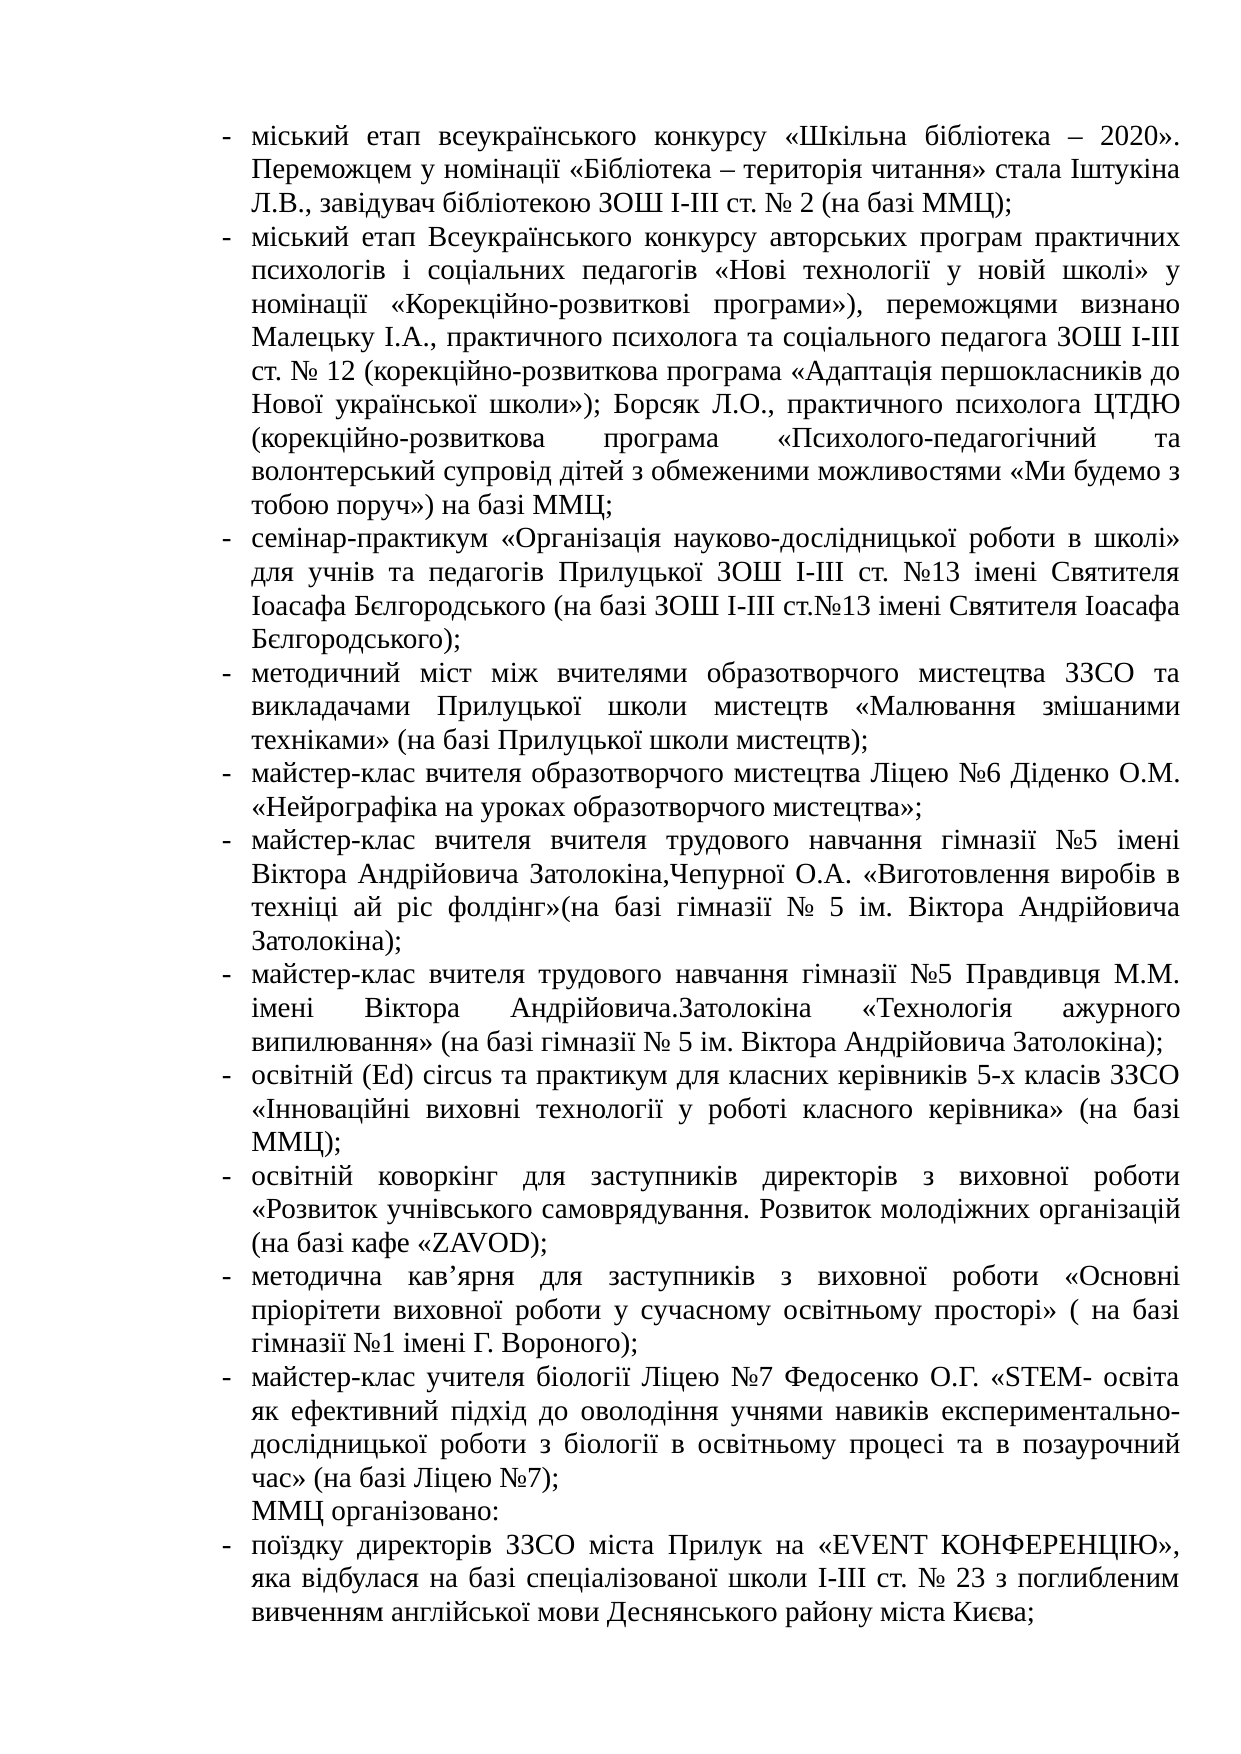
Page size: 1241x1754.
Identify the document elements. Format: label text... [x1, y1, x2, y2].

list поїздку директорів ЗЗСО міста Прилук на «EVENT КОНФЕРЕНЦІЮ», яка відбулася на базі спеціалізованої школи І-ІІІ ст. № 23 з поглибленим вивченням англійської мови Деснянського району міста Києва; [222, 1527, 1181, 1627]
list майстер-клас учителя біології Ліцею №7 Федосенко О.Г. «STEM- освіта як ефективний підхід до оволодіння учнями навиків експериментально-дослідницької роботи з біології в освітньому процесі та в позаурочний час» (на базі Ліцею №7); [222, 1359, 1181, 1493]
list освітній (Ed) circus та практикум для класних керівників 5-х класів ЗЗСО «Інноваційні виховні технології у роботі класного керівника» (на базі ММЦ); [222, 1057, 1181, 1158]
list освітній коворкінг для заступників директорів з виховної роботи «Розвиток учнівського самоврядування. Розвиток молодіжних організацій (на базі кафе «ZAVOD); [222, 1158, 1181, 1258]
text ММЦ організовано: [177, 1493, 1181, 1527]
list міський етап Всеукраїнського конкурсу авторських програм практичних психологів і соціальних педагогів «Нові технології у новій школі» у номінації «Корекційно-розвиткові програми»), переможцями визнано Малецьку І.А., практичного психолога та соціального педагога ЗОШ І-ІІІ ст. № 12 (корекційно-розвиткова програма «Адаптація першокласників до Нової української школи»); Борсяк Л.О., практичного психолога ЦТДЮ (корекційно-розвиткова програма «Психолого-педагогічний та волонтерський супровід дітей з обмеженими можливостями «Ми будемо з тобою поруч») на базі ММЦ; [222, 219, 1181, 521]
list майстер-клас вчителя трудового навчання гімназії №5 Правдивця М.М. імені Віктора Андрійовича.Затолокіна «Технологія ажурного випилювання» (на базі гімназії № 5 ім. Віктора Андрійовича Затолокіна); [222, 957, 1181, 1057]
list семінар-практикум «Організація науково-дослідницької роботи в школі» для учнів та педагогів Прилуцької ЗОШ І-ІІІ ст. №13 імені Святителя Іоасафа Бєлгородського (на базі ЗОШ І-ІІІ ст.№13 імені Святителя Іоасафа Бєлгородського); [222, 521, 1181, 655]
list майстер-клас вчителя образотворчого мистецтва Ліцею №6 Діденко О.М. «Нейрографіка на уроках образотворчого мистецтва»; [222, 755, 1181, 822]
list міський етап всеукраїнського конкурсу «Шкільна бібліотека – 2020». Переможцем у номінації «Бібліотека – територія читання» стала Іштукіна Л.В., завідувач бібліотекою ЗОШ І-ІІІ ст. № 2 (на базі ММЦ); [222, 118, 1181, 219]
list методична кав’ярня для заступників з виховної роботи «Основні пріорітети виховної роботи у сучасному освітньому просторі» ( на базі гімназії №1 імені Г. Вороного); [222, 1258, 1181, 1359]
list методичний міст між вчителями образотворчого мистецтва ЗЗСО та викладачами Прилуцької школи мистецтв «Малювання змішаними техніками» (на базі Прилуцької школи мистецтв); [222, 655, 1181, 755]
list майстер-клас вчителя вчителя трудового навчання гімназії №5 імені Віктора Андрійовича Затолокіна,Чепурної О.А. «Виготовлення виробів в техніці ай ріс фолдінг»(на базі гімназії № 5 ім. Віктора Андрійовича Затолокіна); [222, 822, 1181, 957]
